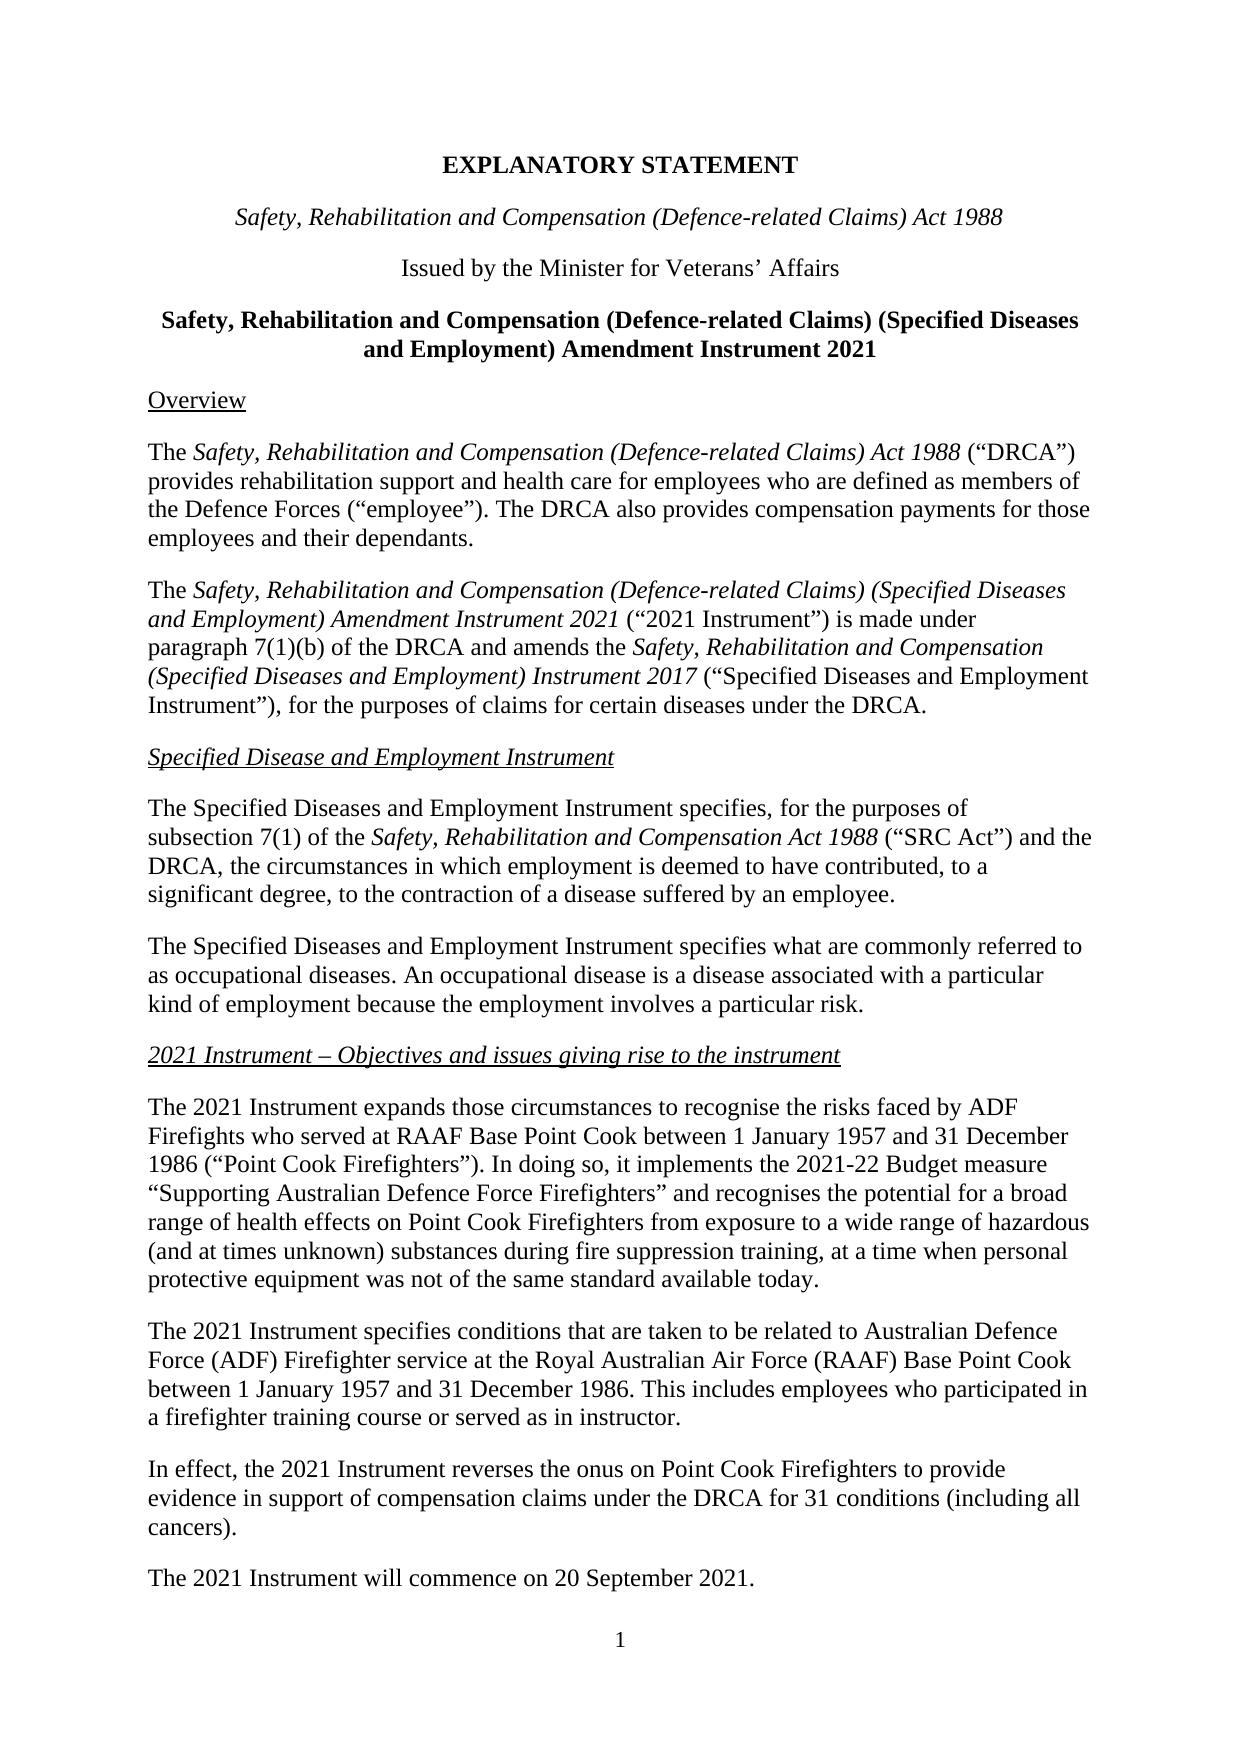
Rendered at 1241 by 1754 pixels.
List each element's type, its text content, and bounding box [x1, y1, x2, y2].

text Safety, Rehabilitation and Compensation (Defence-related Claims) Act 1988 [148, 202, 1092, 230]
text The 2021 Instrument will commence on 20 September 2021. [148, 1563, 1092, 1592]
text The Specified Diseases and Employment Instrument specifies what are commonly referred to as occupational diseases. An occupational disease is a disease associated with a particular kind of employment because the employment involves a particular risk. [148, 931, 1092, 1017]
text Specified Disease and Employment Instrument [148, 742, 1092, 770]
text Safety, Rehabilitation and Compensation (Defence-related Claims) (Specified Diseases and Employment) Amendment Instrument 2021 [148, 305, 1092, 362]
text EXPLANATORY STATEMENT [148, 150, 1092, 179]
text The Specified Diseases and Employment Instrument specifies, for the purposes of subsection 7(1) of the Safety, Rehabilitation and Compensation Act 1988 (“SRC Act”) and the DRCA, the circumstances in which employment is deemed to have contributed, to a significant degree, to the contraction of a disease suffered by an employee. [148, 793, 1092, 908]
text Overview [148, 385, 1092, 414]
text The Safety, Rehabilitation and Compensation (Defence-related Claims) Act 1988 (“DRCA”) provides rehabilitation support and health care for employees who are defined as members of the Defence Forces (“employee”). The DRCA also provides compensation payments for those employees and their dependants. [148, 437, 1092, 552]
text The 2021 Instrument expands those circumstances to recognise the risks faced by ADF Firefights who served at RAAF Base Point Cook between 1 January 1957 and 31 December 1986 (“Point Cook Firefighters”). In doing so, it implements the 2021-22 Budget measure “Supporting Australian Defence Force Firefighters” and recognises the potential for a broad range of health effects on Point Cook Firefighters from exposure to a wide range of hazardous (and at times unknown) substances during fire suppression training, at a time when personal protective equipment was not of the same standard available today. [148, 1092, 1092, 1293]
text In effect, the 2021 Instrument reverses the onus on Point Cook Firefighters to provide evidence in support of compensation claims under the DRCA for 31 conditions (including all cancers). [148, 1454, 1092, 1540]
text The 2021 Instrument specifies conditions that are taken to be related to Australian Defence Force (ADF) Firefighter service at the Royal Australian Air Force (RAAF) Base Point Cook between 1 January 1957 and 31 December 1986. This includes employees who participated in a firefighter training course or served as in instructor. [148, 1316, 1092, 1431]
text The Safety, Rehabilitation and Compensation (Defence-related Claims) (Specified Diseases and Employment) Amendment Instrument 2021 (“2021 Instrument”) is made under paragraph 7(1)(b) of the DRCA and amends the Safety, Rehabilitation and Compensation (Specified Diseases and Employment) Instrument 2017 (“Specified Diseases and Employment Instrument”), for the purposes of claims for certain diseases under the DRCA. [148, 575, 1092, 719]
text 2021 Instrument – Objectives and issues giving rise to the instrument [148, 1040, 1092, 1069]
text Issued by the Minister for Veterans’ Affairs [148, 253, 1092, 282]
